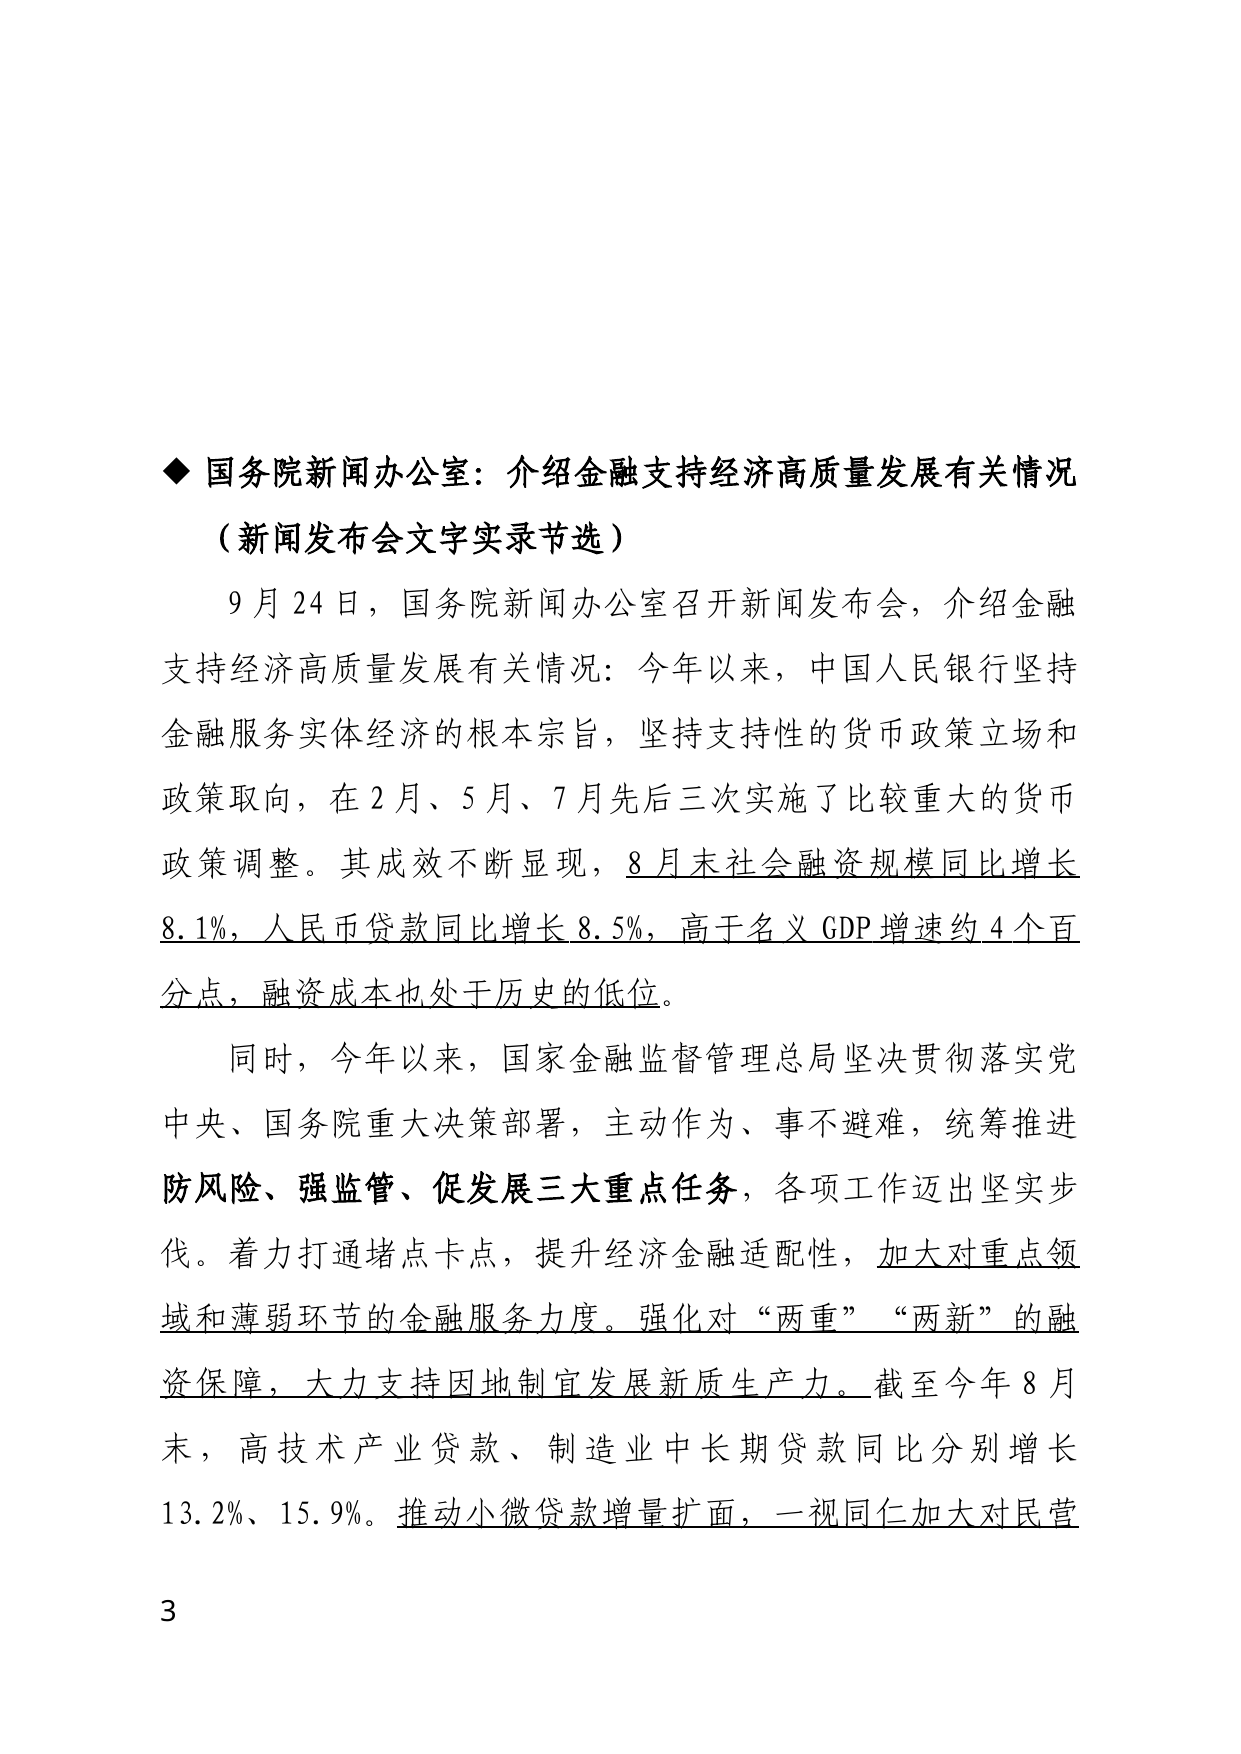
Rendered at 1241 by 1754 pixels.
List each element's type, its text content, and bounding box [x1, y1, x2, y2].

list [160, 1023, 1080, 1543]
list 9月24日，国务院新闻办公室召开新闻发布会，介绍金融支持经济高质量发展有关情况：今年以来，中国人民银行坚持金融服务实体经济的根本宗旨，坚持支持性的货币政策立场和政策取向，在2月、5月、7月先后三次实施了比较重大的货币政策调整。其成效不断显现，8月末社会融资规模同比增长8.1%，人民币贷款同比增长8.5%，高于名义GDP增速约4个百分点，融资成本也处于历史的低位。 [160, 568, 1080, 941]
list 9月24日，国务院新闻办公室召开新闻发布会，介绍金融支持经济高质量发展有关情况：今年以来，中国人民银行坚持金融服务实体经济的根本宗旨，坚持支持性的货币政策立场和政策取向，在2月、5月、7月先后三次实施了比较重大的货币政策调整。其成效不断显现，8月末社会融资规模同比增长8.1%，人民币贷款同比增长8.5%，高于名义GDP增速约4个百分点，融资成本也处于历史的低位。 [160, 942, 1080, 1023]
list 国务院新闻办公室：介绍金融支持经济高质量发展有关情况（新闻发布会文字实录节选） [160, 438, 1080, 568]
